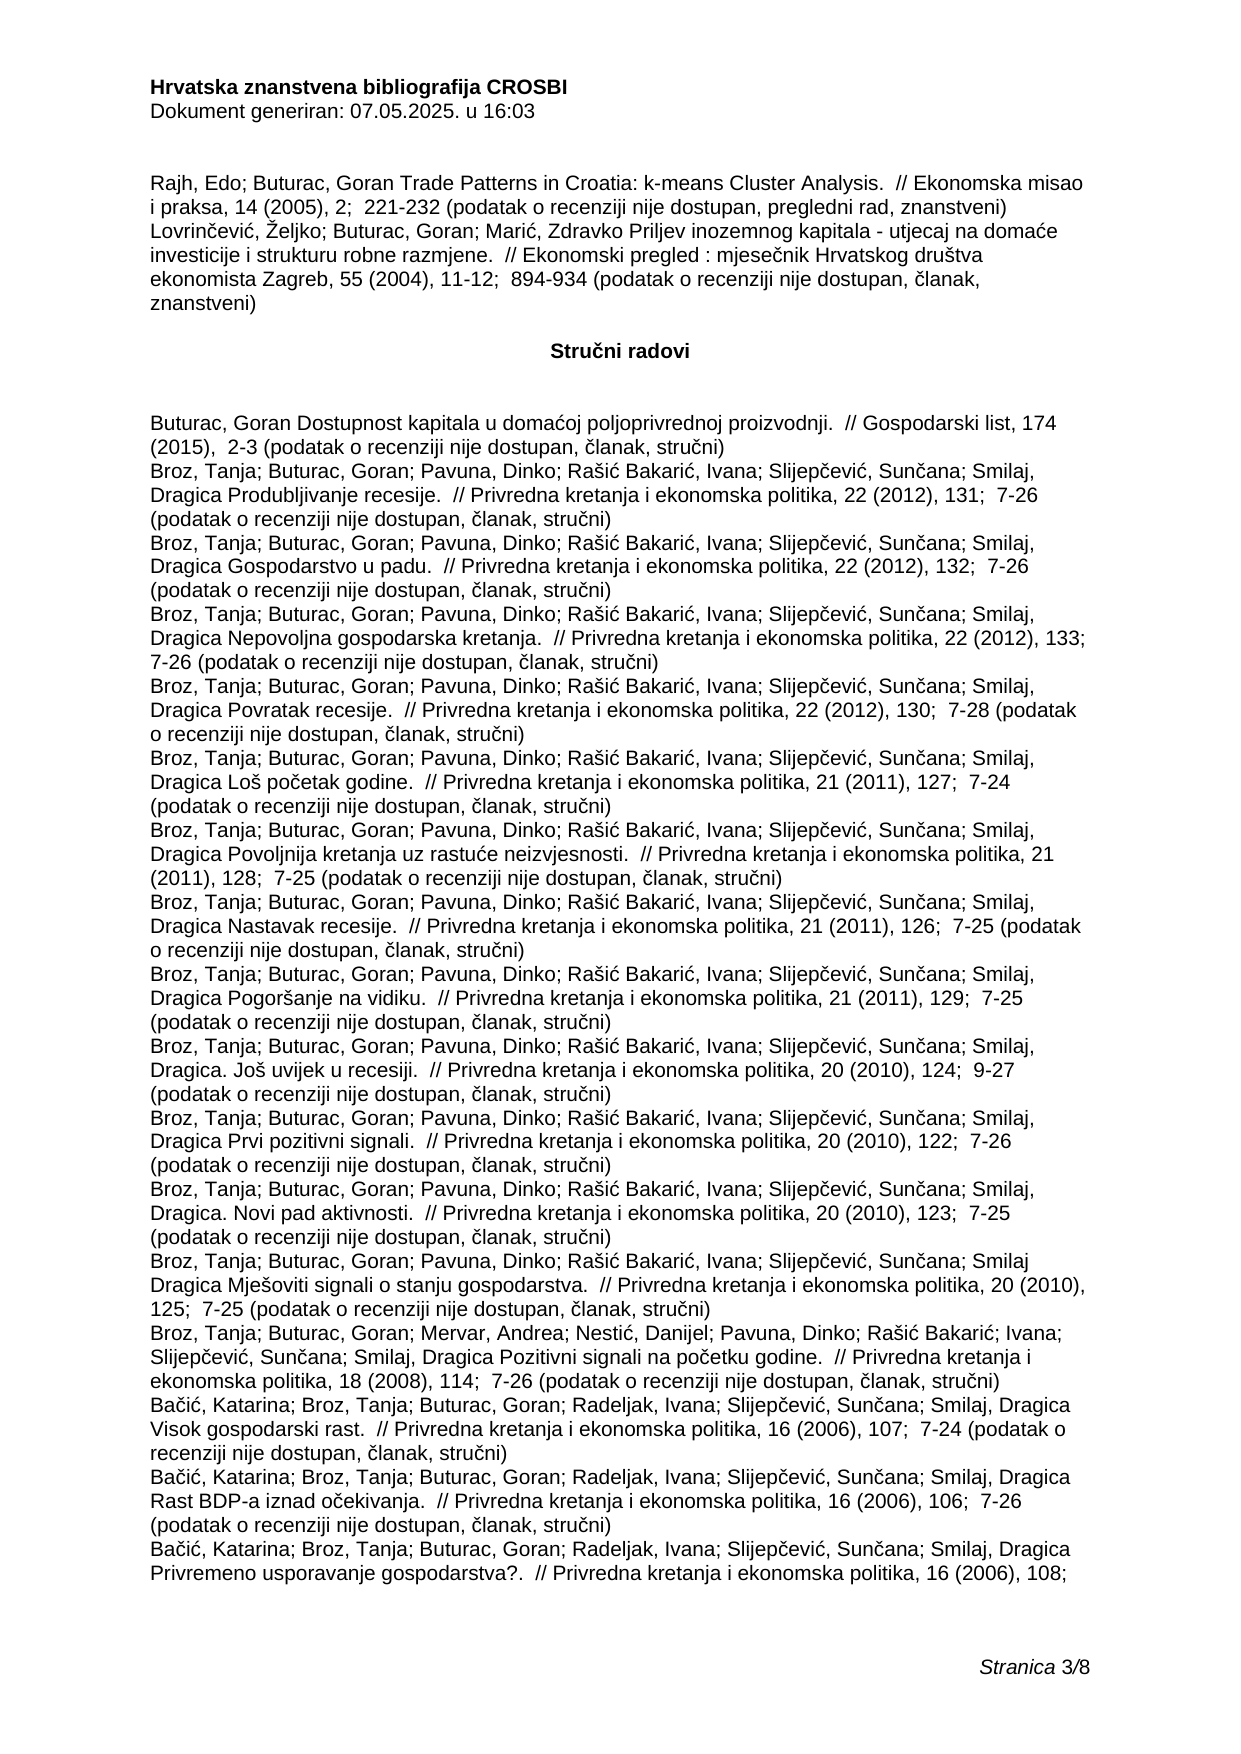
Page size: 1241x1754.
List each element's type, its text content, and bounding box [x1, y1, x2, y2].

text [150, 1465, 1090, 1537]
text Broz, Tanja; Buturac, Goran; Pavuna, Dinko; Rašić Bakarić, Ivana; Slijepčević, Sunčana; Smilaj, Dragica [150, 890, 1090, 962]
text Broz, Tanja; Buturac, Goran; Pavuna, Dinko; Rašić Bakarić, Ivana; Slijepčević, Sunčana; Smilaj, Dragica. [150, 1177, 1090, 1249]
subtitle Stručni radovi [150, 339, 1090, 363]
text Rajh, Edo; Buturac, Goran [150, 171, 1090, 219]
text Buturac, Goran [150, 411, 1090, 458]
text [150, 1537, 1090, 1584]
text Lovrinčević, Željko; Buturac, Goran; Marić, Zdravko [150, 219, 1090, 315]
text Broz, Tanja; Buturac, Goran; Pavuna, Dinko; Rašić Bakarić, Ivana; Slijepčević, Sunčana; Smilaj, Dragica [150, 962, 1090, 1033]
text Broz, Tanja; Buturac, Goran; Pavuna, Dinko; Rašić Bakarić, Ivana; Slijepčević, Sunčana; Smilaj, Dragica. [150, 1033, 1090, 1105]
text Broz, Tanja; Buturac, Goran; Pavuna, Dinko; Rašić Bakarić, Ivana; Slijepčević, Sunčana; Smilaj, Dragica [150, 530, 1090, 602]
text Bačić, Katarina; Broz, Tanja; Buturac, Goran; Radeljak, Ivana; Slijepčević, Sunčana; Smilaj, Dragica [150, 1393, 1090, 1465]
text Broz, Tanja; Buturac, Goran; Pavuna, Dinko; Rašić Bakarić, Ivana; Slijepčević, Sunčana; Smilaj, Dragica [150, 818, 1090, 890]
text Broz, Tanja; Buturac, Goran; Mervar, Andrea; Nestić, Danijel; Pavuna, Dinko; Rašić Bakarić; Ivana; Slijepčević, Sunčana; Smilaj, Dragica [150, 1321, 1090, 1393]
text Broz, Tanja; Buturac, Goran; Pavuna, Dinko; Rašić Bakarić, Ivana; Slijepčević, Sunčana; Smilaj, Dragica [150, 458, 1090, 530]
text Broz, Tanja; Buturac, Goran; Pavuna, Dinko; Rašić Bakarić, Ivana; Slijepčević, Sunčana; Smilaj, Dragica [150, 602, 1090, 674]
text Broz, Tanja; Buturac, Goran; Pavuna, Dinko; Rašić Bakarić, Ivana; Slijepčević, Sunčana; Smilaj, Dragica [150, 1105, 1090, 1177]
text Broz, Tanja; Buturac, Goran; Pavuna, Dinko; Rašić Bakarić, Ivana; Slijepčević, Sunčana; Smilaj, Dragica [150, 674, 1090, 746]
text Broz, Tanja; Buturac, Goran; Pavuna, Dinko; Rašić Bakarić, Ivana; Slijepčević, Sunčana; Smilaj Dragica [150, 1249, 1090, 1321]
text Broz, Tanja; Buturac, Goran; Pavuna, Dinko; Rašić Bakarić, Ivana; Slijepčević, Sunčana; Smilaj, Dragica [150, 746, 1090, 818]
